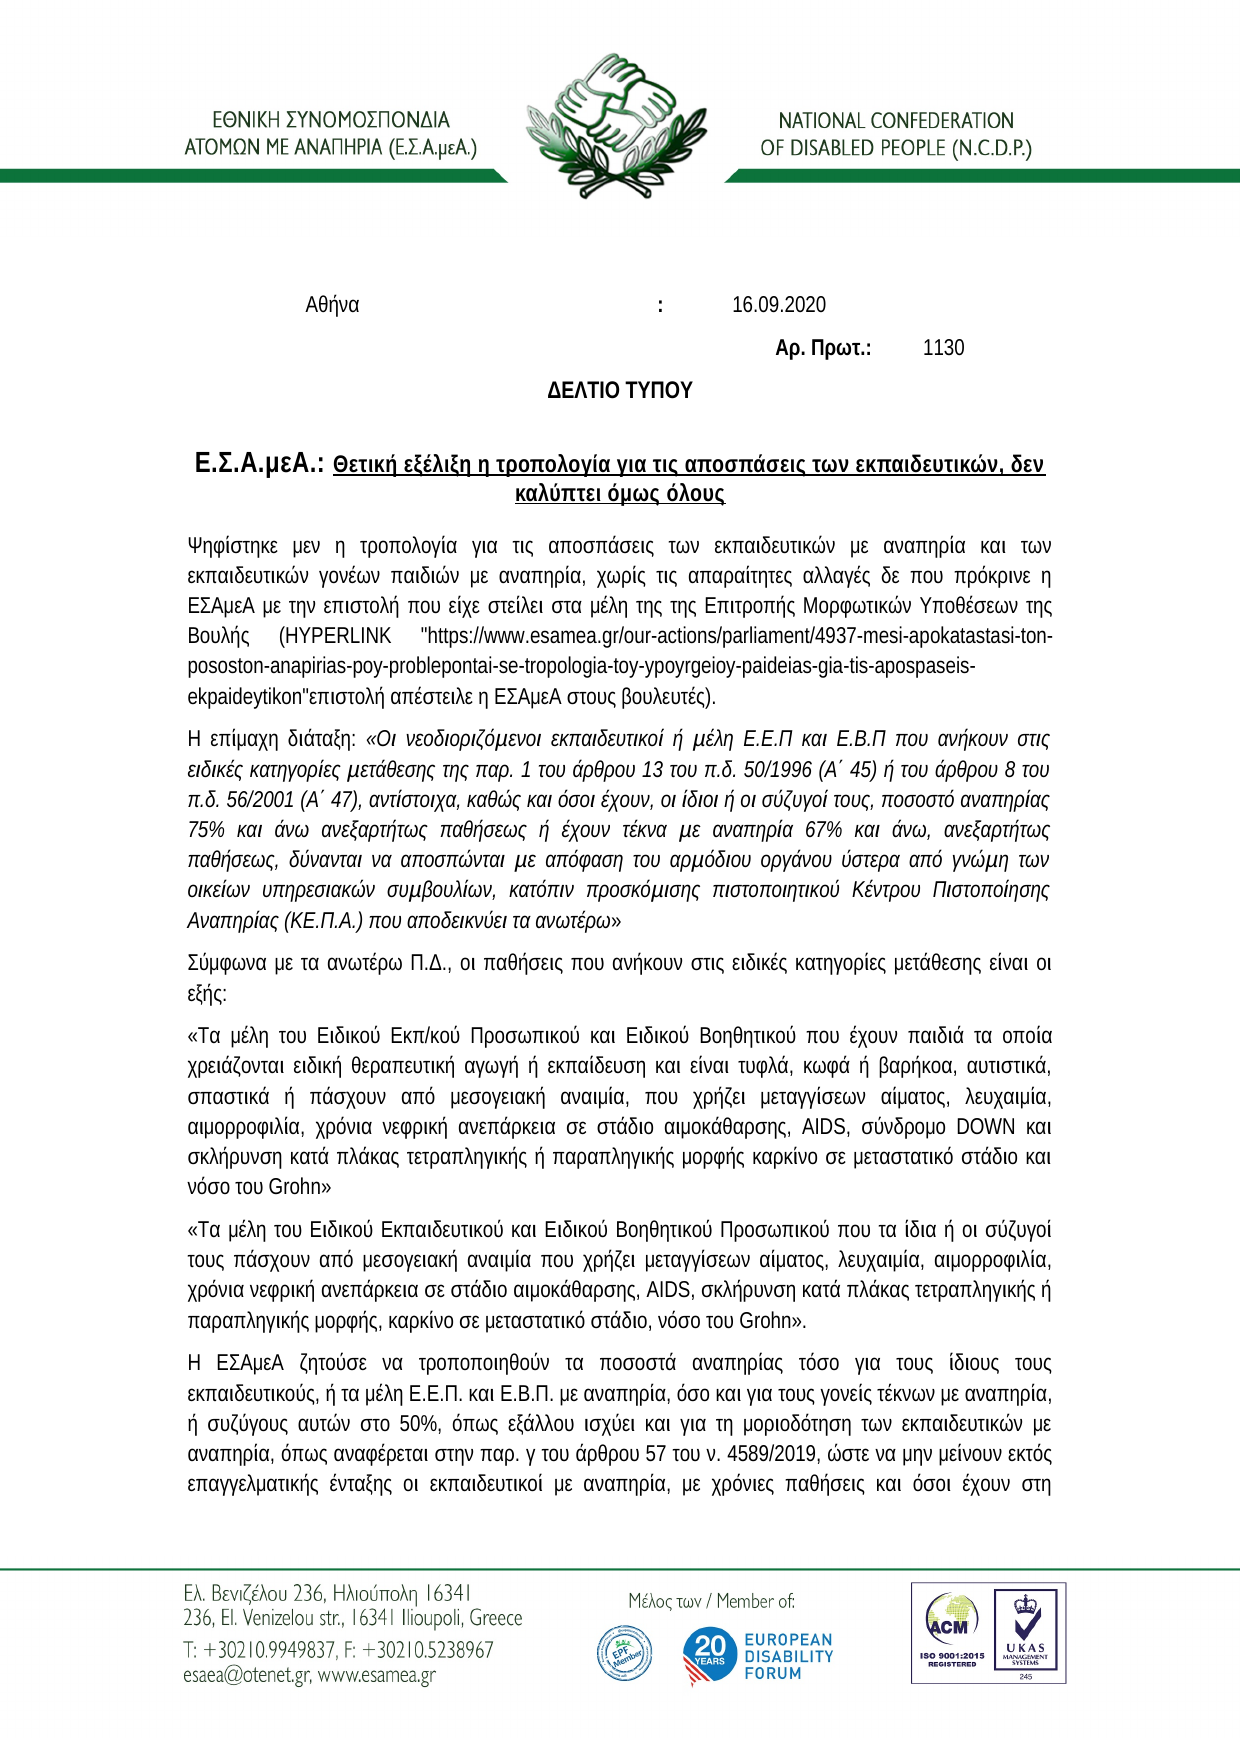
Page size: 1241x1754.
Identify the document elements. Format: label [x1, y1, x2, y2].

picture [0, 1556, 1240, 1738]
picture [0, 0, 1240, 237]
